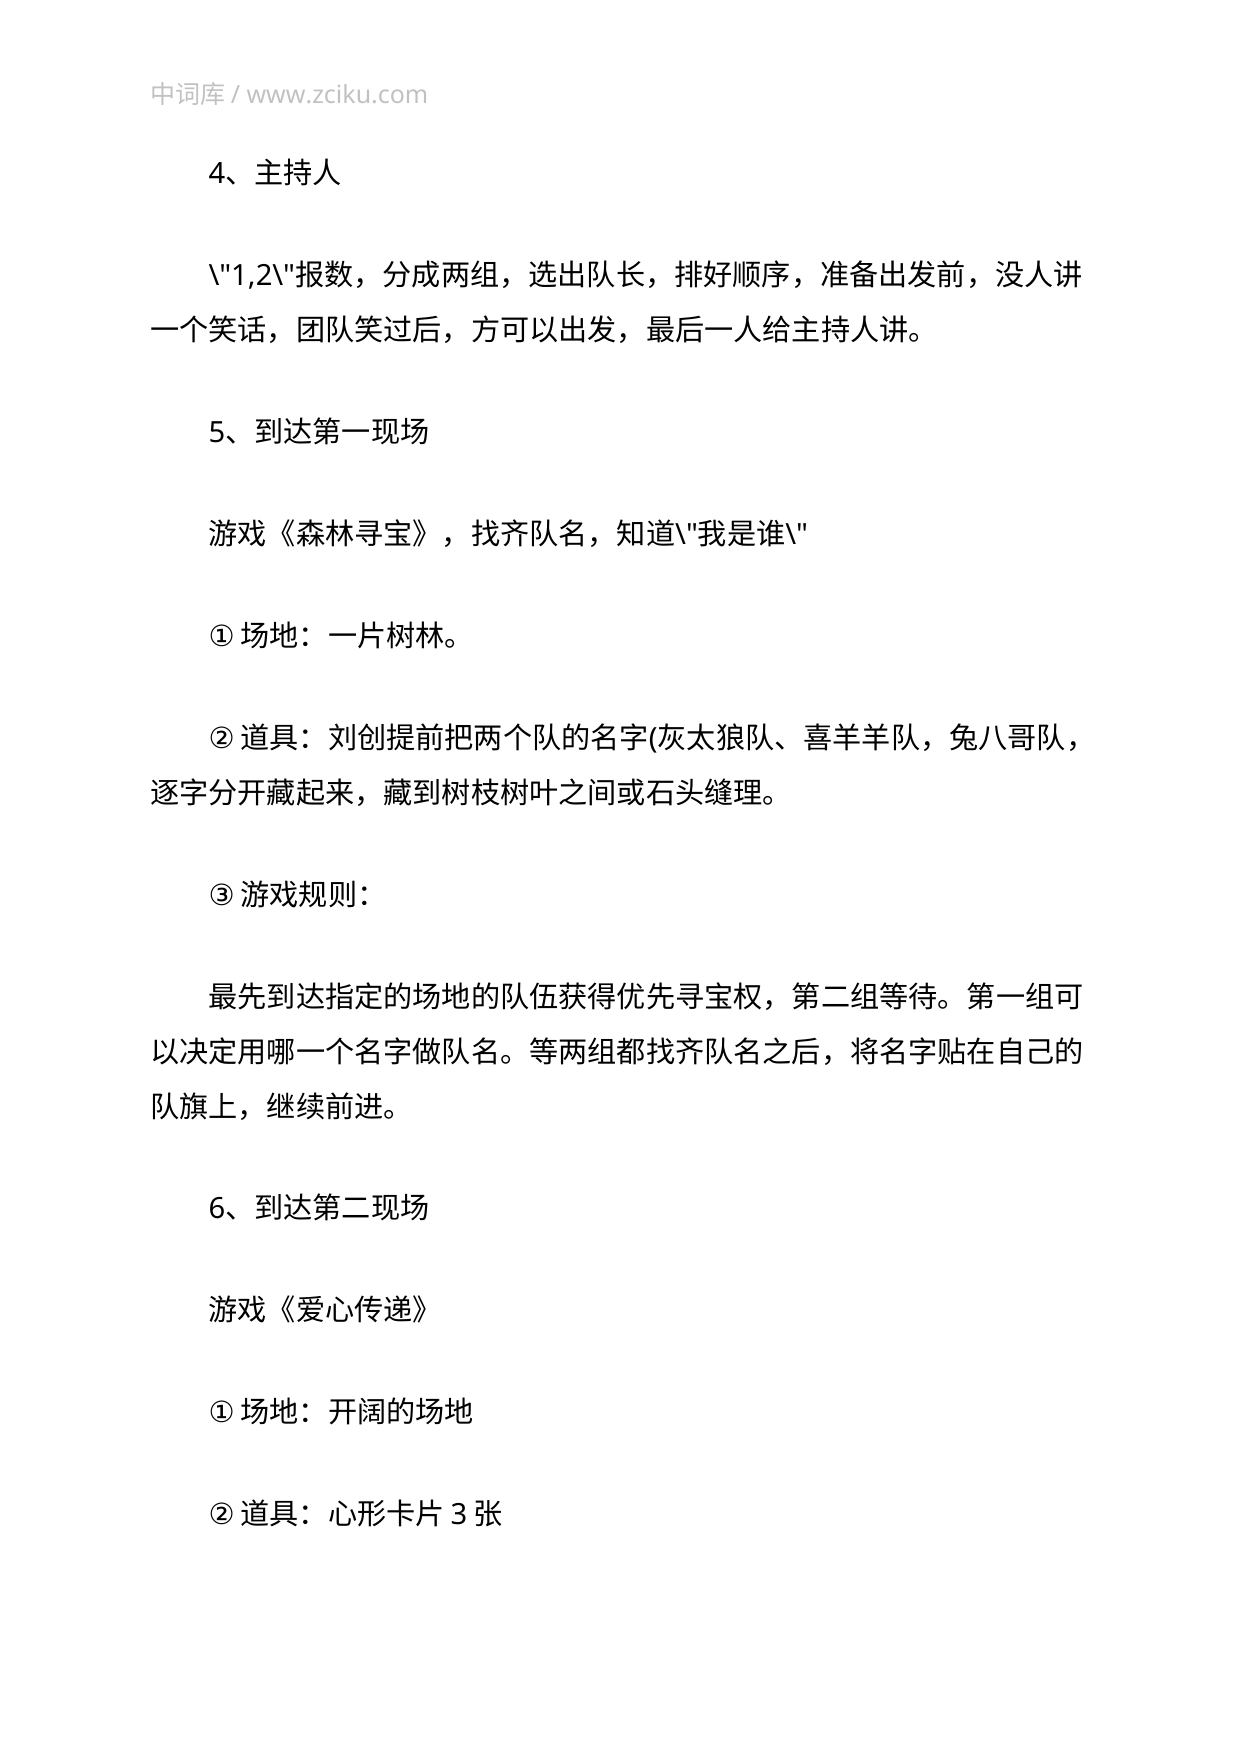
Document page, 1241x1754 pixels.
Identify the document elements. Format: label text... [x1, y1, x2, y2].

text ①场地：开阔的场地 [150, 1389, 1090, 1431]
text ②道具：心形卡片3张 [150, 1491, 1090, 1533]
text 最先到达指定的场地的队伍获得优先寻宝权，第二组等待。第一组可以决定用哪一个名字做队名。等两组都找齐队名之后，将名字贴在自己的队旗上，继续前进。 [150, 973, 1090, 1126]
text \"1,2\"报数，分成两组，选出队长，排好顺序，准备出发前，没人讲一个笑话，团队笑过后，方可以出发，最后一人给主持人讲。 [150, 252, 1090, 349]
text 6、到达第二现场 [150, 1185, 1090, 1227]
text 5、到达第一现场 [150, 409, 1090, 451]
text 游戏《森林寻宝》，找齐队名，知道\"我是谁\" [150, 511, 1090, 553]
text ③游戏规则： [150, 871, 1090, 914]
text ②道具：刘创提前把两个队的名字(灰太狼队、喜羊羊队，兔八哥队，逐字分开藏起来，藏到树枝树叶之间或石头缝理。 [150, 715, 1090, 812]
text ①场地：一片树林。 [150, 613, 1090, 655]
text 游戏《爱心传递》 [150, 1287, 1090, 1329]
text 4、主持人 [150, 150, 1090, 192]
